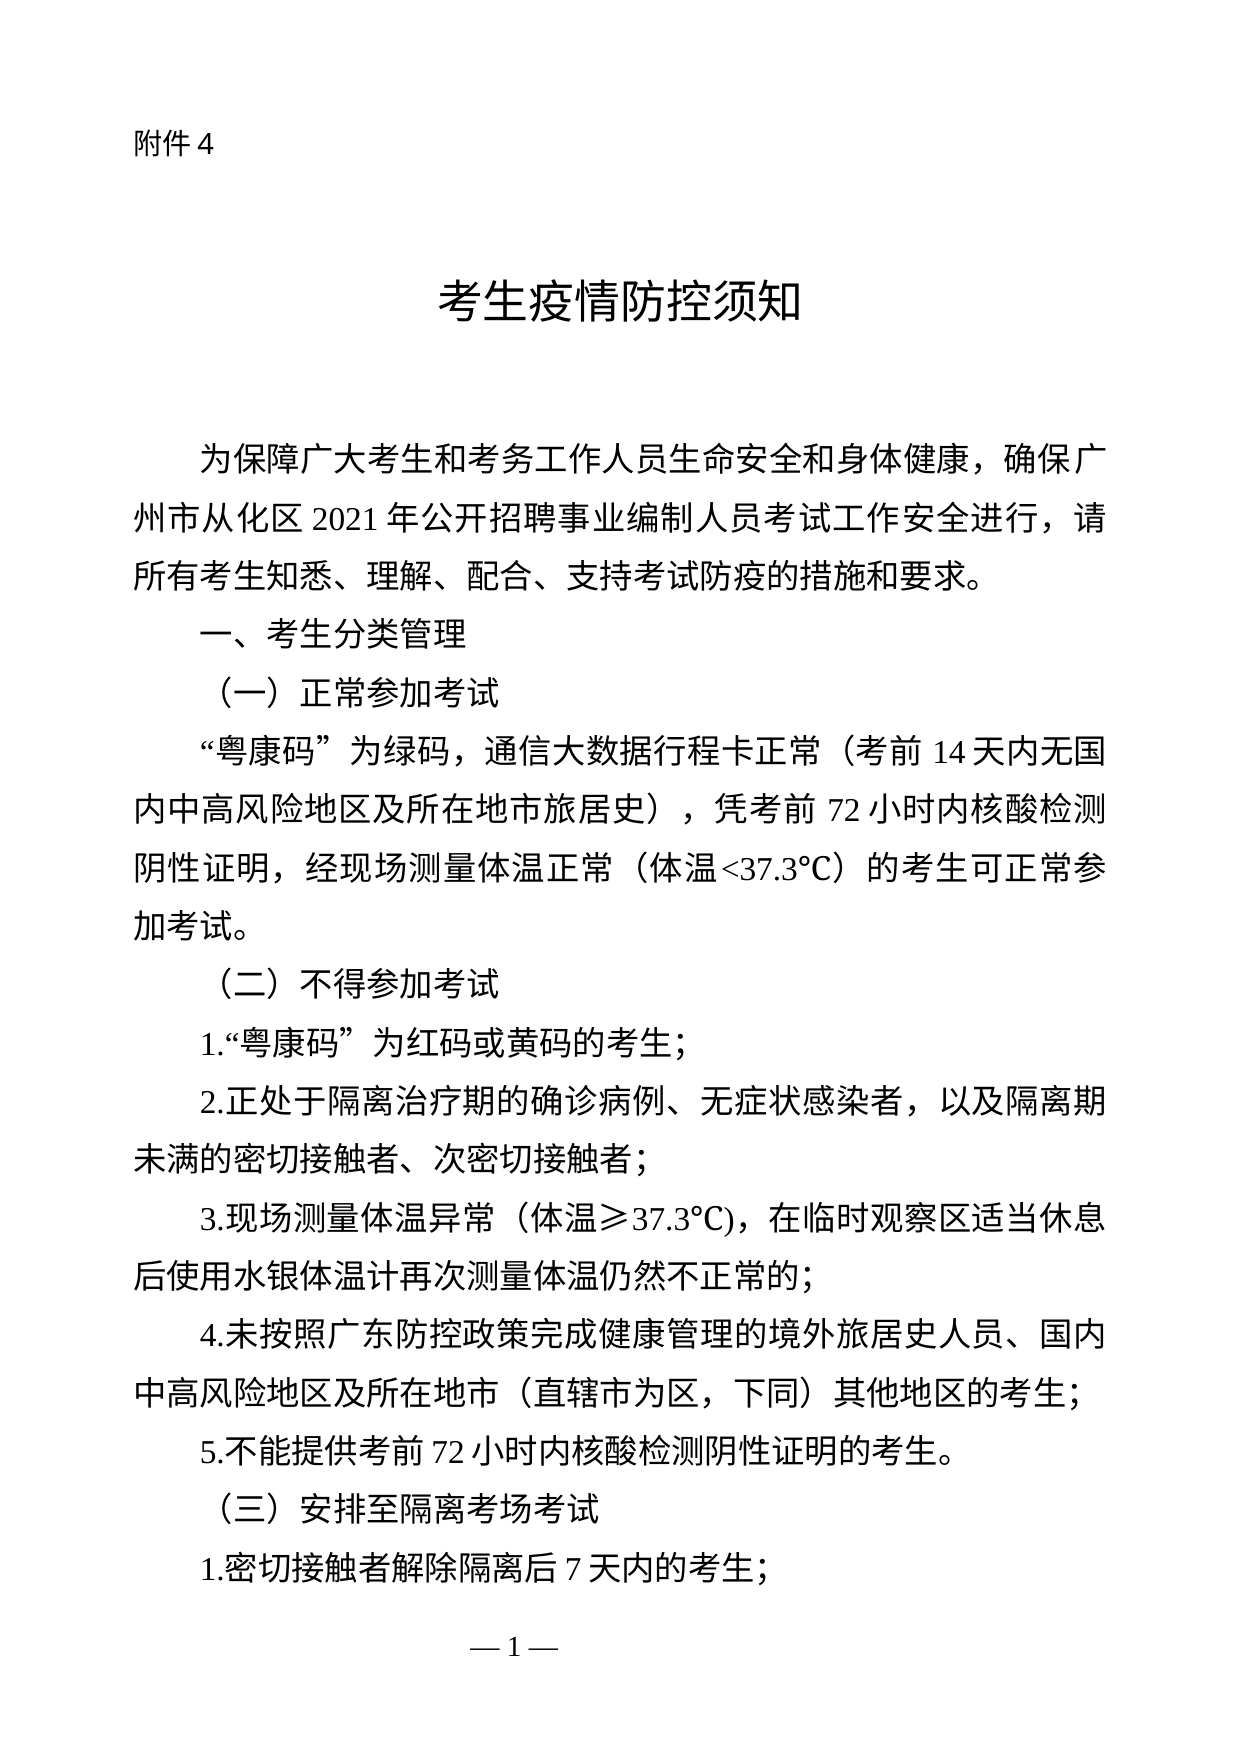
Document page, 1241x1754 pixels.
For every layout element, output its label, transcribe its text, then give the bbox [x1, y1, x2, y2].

text 4.未按照广东防控政策完成健康管理的境外旅居史人员、国内中高风险地区及所在地市（直辖市为区，下同）其他地区的考生； [133, 1300, 1107, 1417]
text （二）不得参加考试 [133, 950, 1107, 1008]
text 1.“粤康码”为红码或黄码的考生； [133, 1008, 1107, 1067]
text （三）安排至隔离考场考试 [133, 1475, 1107, 1533]
text 5.不能提供考前72小时内核酸检测阴性证明的考生。 [133, 1417, 1107, 1475]
text （一）正常参加考试 [133, 658, 1107, 717]
text 一、考生分类管理 [133, 600, 1107, 658]
text 考生疫情防控须知 [133, 236, 1107, 362]
text 附件4 [133, 110, 1107, 173]
text 为保障广大考生和考务工作人员生命安全和身体健康，确保广州市从化区2021年公开招聘事业编制人员考试工作安全进行，请所有考生知悉、理解、配合、支持考试防疫的措施和要求。 [133, 425, 1107, 600]
text “粤康码”为绿码，通信大数据行程卡正常（考前14天内无国内中高风险地区及所在地市旅居史），凭考前72小时内核酸检测阴性证明，经现场测量体温正常（体温<37.3℃）的考生可正常参加考试。 [133, 717, 1107, 950]
text 1.密切接触者解除隔离后7天内的考生； [133, 1533, 1107, 1592]
text 2.正处于隔离治疗期的确诊病例、无症状感染者，以及隔离期未满的密切接触者、次密切接触者； [133, 1067, 1107, 1183]
text 3.现场测量体温异常（体温≥37.3℃)，在临时观察区适当休息后使用水银体温计再次测量体温仍然不正常的； [133, 1183, 1107, 1300]
